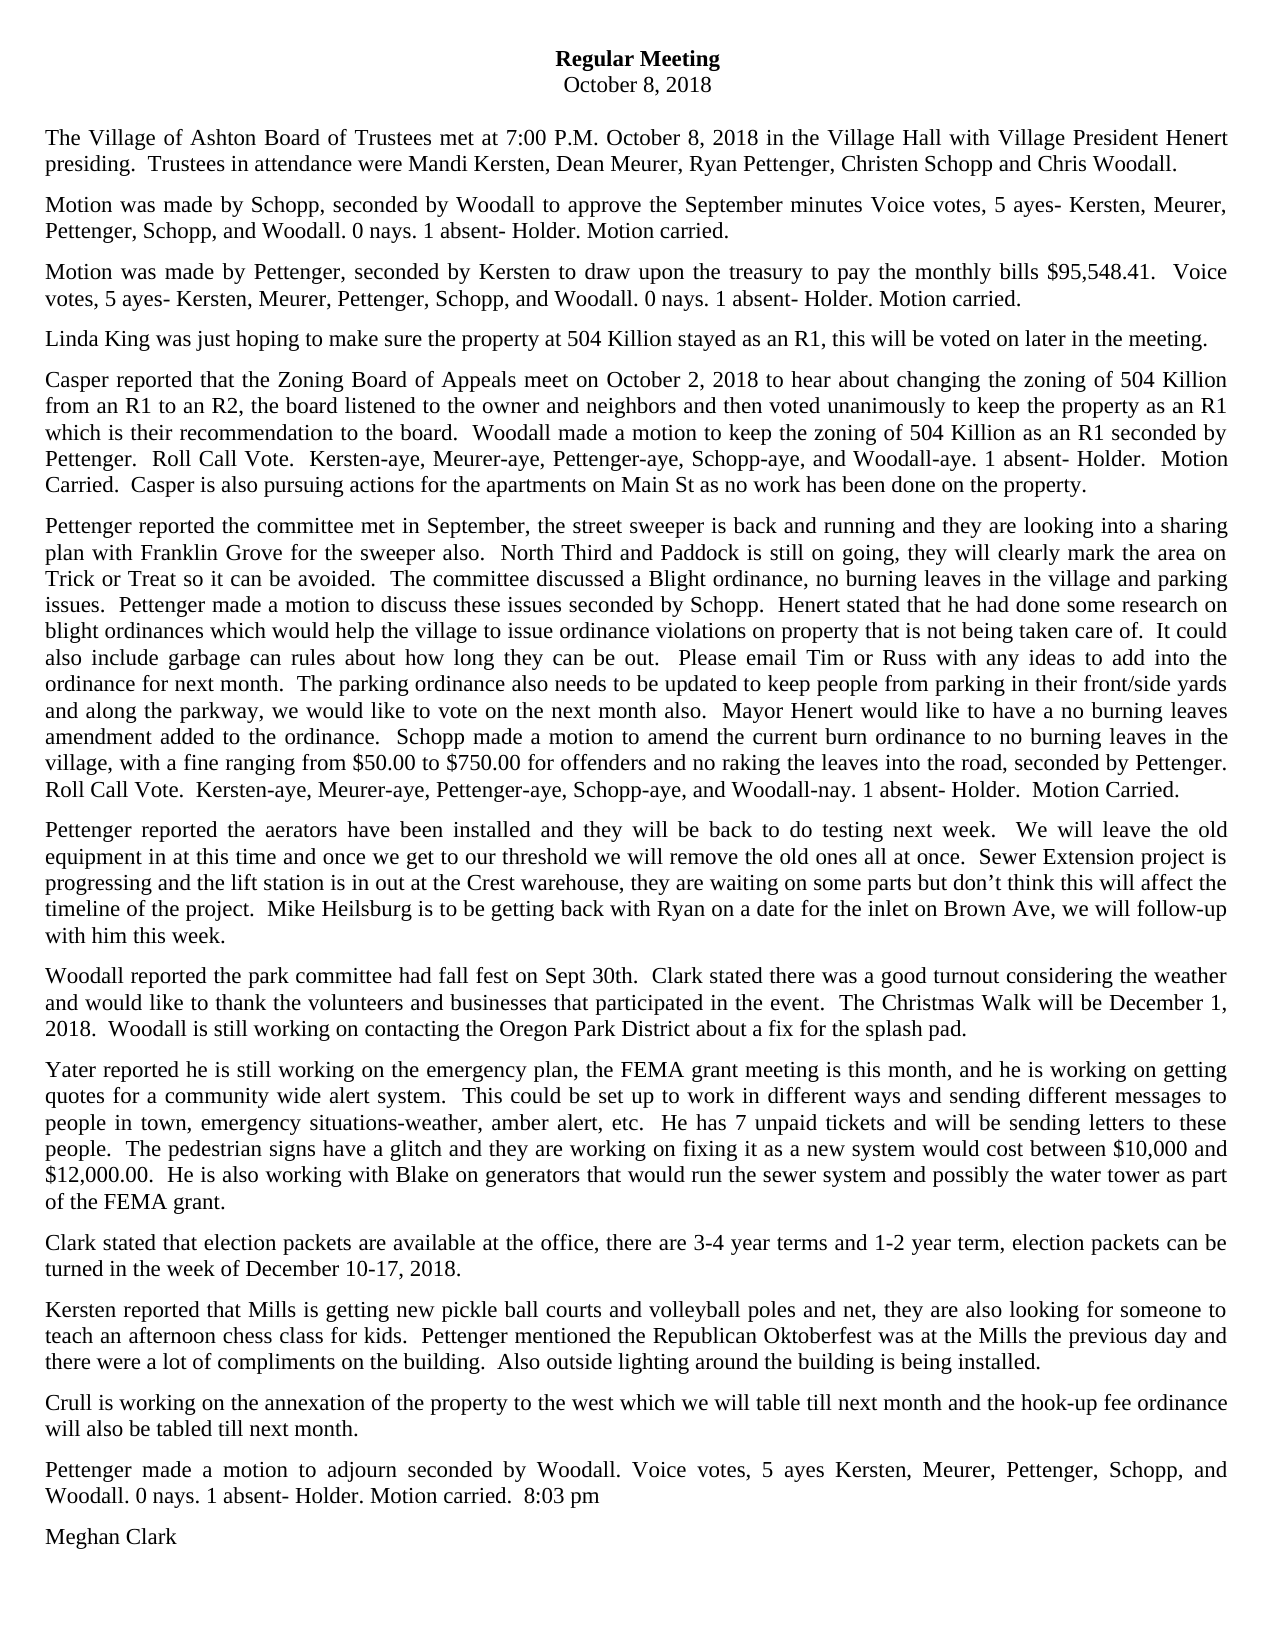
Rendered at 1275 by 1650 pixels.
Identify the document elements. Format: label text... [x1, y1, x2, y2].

text October 8, 2018 [45, 71, 1230, 98]
text The Village of Ashton Board of Trustees met at 7:00 P.M. October 8, 2018 in the Village Hall with Village President Henert presiding. Trustees in attendance were Mandi Kersten, Dean Meurer, Ryan Pettenger, Christen Schopp and Chris Woodall. [45, 124, 1230, 177]
text Casper reported that the Zoning Board of Appeals meet on October 2, 2018 to hear about changing the zoning of 504 Killion from an R1 to an R2, the board listened to the owner and neighbors and then voted unanimously to keep the property as an R1 which is their recommendation to the board. Woodall made a motion to keep the zoning of 504 Killion as an R1 seconded by Pettenger. Roll Call Vote. Kersten-aye, Meurer-aye, Pettenger-aye, Schopp-aye, and Woodall-aye. 1 absent- Holder. Motion Carried. Casper is also pursuing actions for the apartments on Main St as no work has been done on the property. [45, 366, 1230, 498]
text Yater reported he is still working on the emergency plan, the FEMA grant meeting is this month, and he is working on getting quotes for a community wide alert system. This could be set up to work in different ways and sending different messages to people in town, emergency situations-weather, amber alert, etc. He has 7 unpaid tickets and will be sending letters to these people. The pedestrian signs have a glitch and they are working on fixing it as a new system would cost between $10,000 and $12,000.00. He is also working with Blake on generators that would run the sewer system and possibly the water tower as part of the FEMA grant. [45, 1056, 1230, 1214]
text Pettenger reported the aerators have been installed and they will be back to do testing next week. We will leave the old equipment in at this time and once we get to our threshold we will remove the old ones all at once. Sewer Extension project is progressing and the lift station is in out at the Crest warehouse, they are waiting on some parts but don’t think this will affect the timeline of the project. Mike Heilsburg is to be getting back with Ryan on a date for the inlet on Brown Ave, we will follow-up with him this week. [45, 816, 1230, 948]
text Kersten reported that Mills is getting new pickle ball courts and volleyball poles and net, they are also looking for someone to teach an afternoon chess class for kids. Pettenger mentioned the Republican Oktoberfest was at the Mills the previous day and there were a lot of compliments on the building. Also outside lighting around the building is being installed. [45, 1296, 1230, 1375]
text Pettenger reported the committee met in September, the street sweeper is back and running and they are looking into a sharing plan with Franklin Grove for the sweeper also. North Third and Paddock is still on going, they will clearly mark the area on Trick or Treat so it can be avoided. The committee discussed a Blight ordinance, no burning leaves in the village and parking issues. Pettenger made a motion to discuss these issues seconded by Schopp. Henert stated that he had done some research on blight ordinances which would help the village to issue ordinance violations on property that is not being taken care of. It could also include garbage can rules about how long they can be out. Please email Tim or Russ with any ideas to add into the ordinance for next month. The parking ordinance also needs to be updated to keep people from parking in their front/side yards and along the parkway, we would like to vote on the next month also. Mayor Henert would like to have a no burning leaves amendment added to the ordinance. Schopp made a motion to amend the current burn ordinance to no burning leaves in the village, with a fine ranging from $50.00 to $750.00 for offenders and no raking the leaves into the road, seconded by Pettenger. Roll Call Vote. Kersten-aye, Meurer-aye, Pettenger-aye, Schopp-aye, and Woodall-nay. 1 absent- Holder. Motion Carried. [45, 512, 1230, 802]
text Regular Meeting [45, 45, 1230, 71]
text Motion was made by Pettenger, seconded by Kersten to draw upon the treasury to pay the monthly bills $95,548.41. Voice votes, 5 ayes- Kersten, Meurer, Pettenger, Schopp, and Woodall. 0 nays. 1 absent- Holder. Motion carried. [45, 258, 1230, 311]
text Crull is working on the annexation of the property to the west which we will table till next month and the hook-up fee ordinance will also be tabled till next month. [45, 1389, 1230, 1442]
text Clark stated that election packets are available at the office, there are 3-4 year terms and 1-2 year term, election packets can be turned in the week of December 10-17, 2018. [45, 1228, 1230, 1281]
text Meghan Clark [45, 1523, 1230, 1549]
text Woodall reported the park committee had fall fest on Sept 30th. Clark stated there was a good turnout considering the weather and would like to thank the volunteers and businesses that participated in the event. The Christmas Walk will be December 1, 2018. Woodall is still working on contacting the Oregon Park District about a fix for the splash pad. [45, 963, 1230, 1042]
text Linda King was just hoping to make sure the property at 504 Killion stayed as an R1, this will be voted on later in the meeting. [45, 325, 1230, 352]
text Motion was made by Schopp, seconded by Woodall to approve the September minutes Voice votes, 5 ayes- Kersten, Meurer, Pettenger, Schopp, and Woodall. 0 nays. 1 absent- Holder. Motion carried. [45, 191, 1230, 244]
text Pettenger made a motion to adjourn seconded by Woodall. Voice votes, 5 ayes Kersten, Meurer, Pettenger, Schopp, and Woodall. 0 nays. 1 absent- Holder. Motion carried. 8:03 pm [45, 1456, 1230, 1509]
